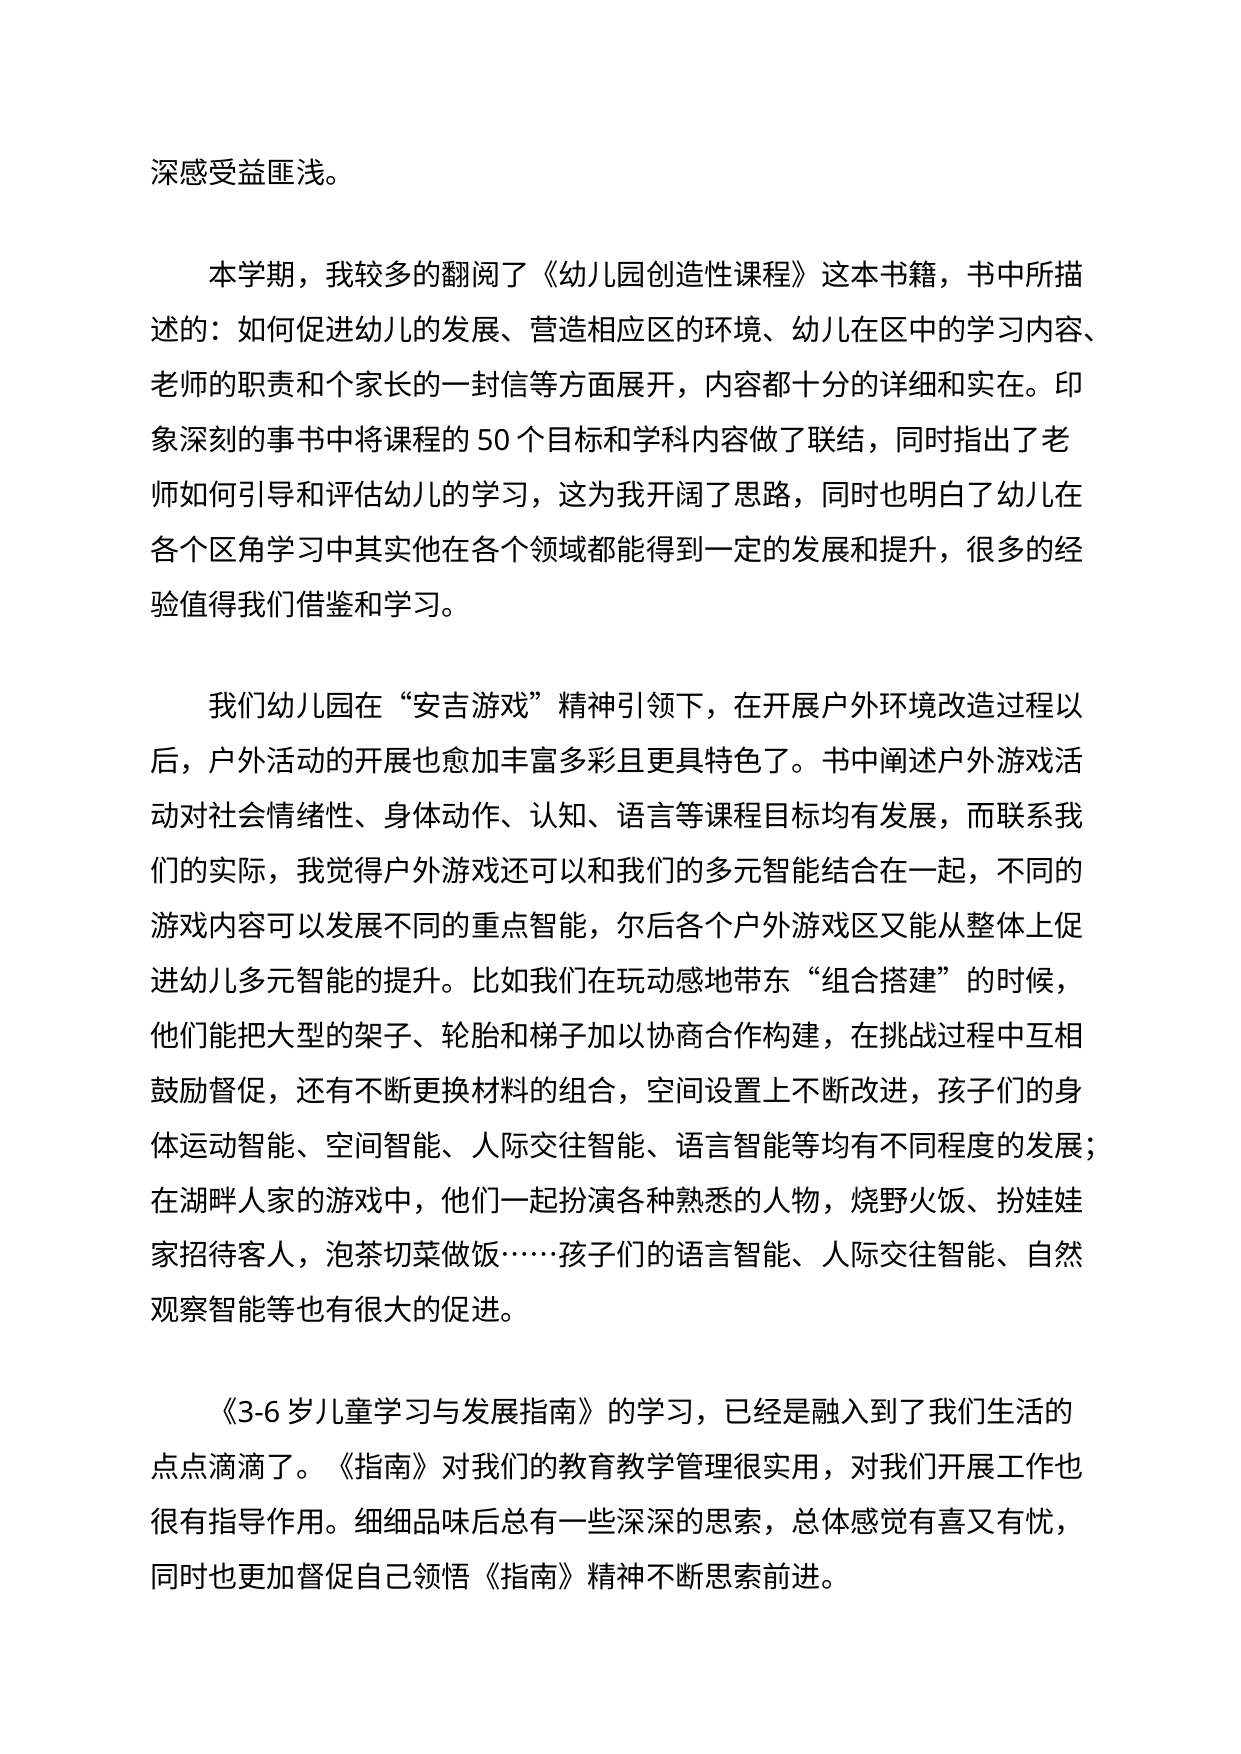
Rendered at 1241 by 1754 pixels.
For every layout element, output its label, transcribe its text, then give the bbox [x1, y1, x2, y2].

text 《3-6岁儿童学习与发展指南》的学习，已经是融入到了我们生活的点点滴滴了。《指南》对我们的教育教学管理很实用，对我们开展工作也很有指导作用。细细品味后总有一些深深的思索，总体感觉有喜又有忧，同时也更加督促自己领悟《指南》精神不断思索前进。 [150, 1389, 1090, 1596]
text 本学期，我较多的翻阅了《幼儿园创造性课程》这本书籍，书中所描述的：如何促进幼儿的发展、营造相应区的环境、幼儿在区中的学习内容、老师的职责和个家长的一封信等方面展开，内容都十分的详细和实在。印象深刻的事书中将课程的50个目标和学科内容做了联结，同时指出了老师如何引导和评估幼儿的学习，这为我开阔了思路，同时也明白了幼儿在各个区角学习中其实他在各个领域都能得到一定的发展和提升，很多的经验值得我们借鉴和学习。 [150, 252, 1090, 623]
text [150, 150, 1090, 192]
text 我们幼儿园在“安吉游戏”精神引领下，在开展户外环境改造过程以后，户外活动的开展也愈加丰富多彩且更具特色了。书中阐述户外游戏活动对社会情绪性、身体动作、认知、语言等课程目标均有发展，而联系我们的实际，我觉得户外游戏还可以和我们的多元智能结合在一起，不同的游戏内容可以发展不同的重点智能，尔后各个户外游戏区又能从整体上促进幼儿多元智能的提升。比如我们在玩动感地带东“组合搭建”的时候，他们能把大型的架子、轮胎和梯子加以协商合作构建，在挑战过程中互相鼓励督促，还有不断更换材料的组合，空间设置上不断改进，孩子们的身体运动智能、空间智能、人际交往智能、语言智能等均有不同程度的发展；在湖畔人家的游戏中，他们一起扮演各种熟悉的人物，烧野火饭、扮娃娃家招待客人，泡茶切菜做饭……孩子们的语言智能、人际交往智能、自然观察智能等也有很大的促进。 [150, 683, 1090, 1329]
